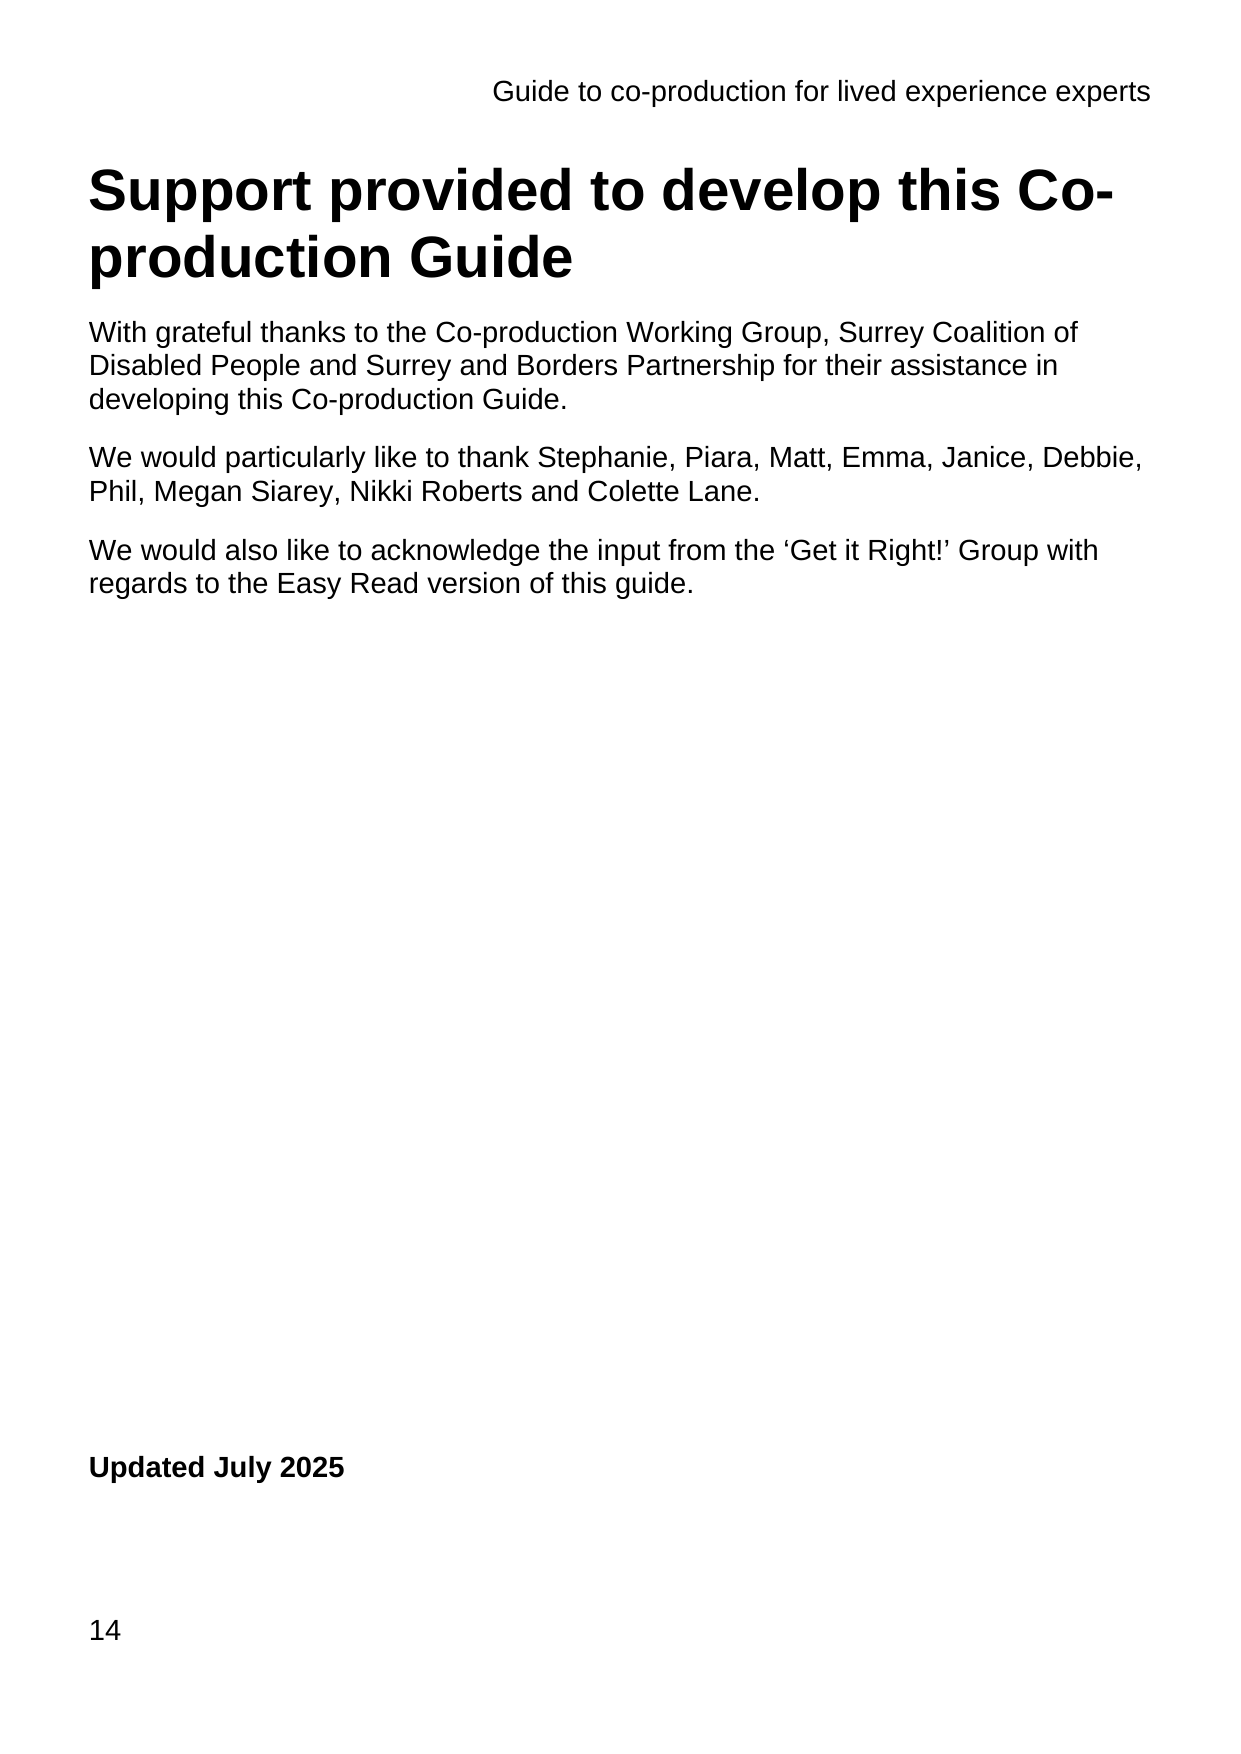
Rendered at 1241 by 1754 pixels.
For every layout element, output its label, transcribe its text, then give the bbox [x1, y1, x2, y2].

text With grateful thanks to the Co-production Working Group, Surrey Coalition of Disabled People and Surrey and Borders Partnership for their assistance in developing this Co-production Guide. [89, 315, 1152, 415]
text Updated July 2025 [89, 1449, 1152, 1483]
text We would particularly like to thank Stephanie, Piara, Matt, Emma, Janice, Debbie, Phil, Megan Siarey, Nikki Roberts and Colette Lane. [89, 440, 1152, 507]
subtitle Support provided to develop this Co-production Guide [89, 156, 1152, 290]
text We would also like to acknowledge the input from the ‘Get it Right!’ Group with regards to the Easy Read version of this guide. [89, 532, 1152, 599]
